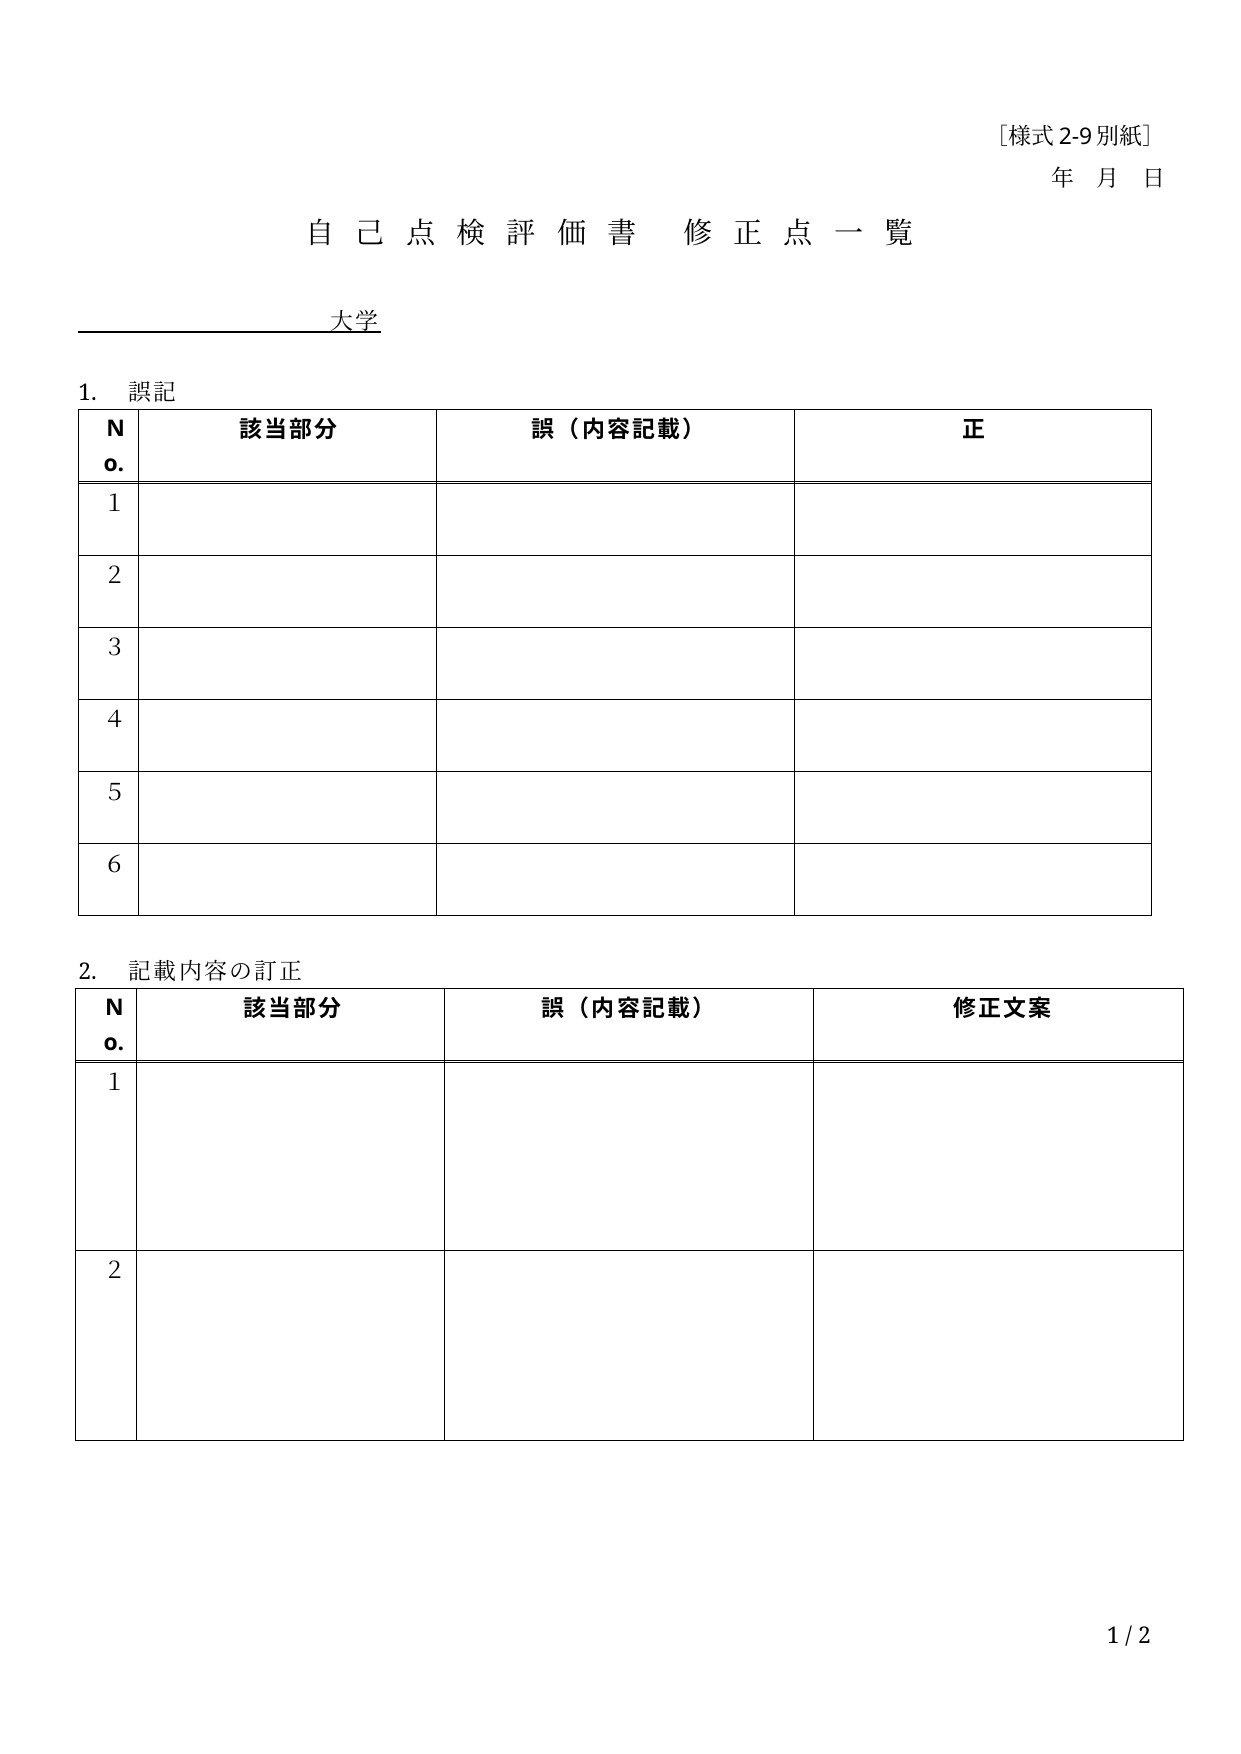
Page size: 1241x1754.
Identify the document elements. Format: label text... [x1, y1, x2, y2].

table_cell [795, 556, 1151, 627]
table_cell ４ [79, 700, 138, 771]
table_header No. [79, 410, 138, 481]
table_cell [814, 1251, 1183, 1440]
table_header No. [76, 989, 136, 1059]
table_cell [795, 628, 1151, 699]
table_header 誤（内容記載） [445, 989, 813, 1059]
table_cell ３ [79, 628, 138, 699]
table_cell [437, 772, 794, 843]
table_cell ２ [79, 556, 138, 627]
table_cell ２ [76, 1251, 136, 1440]
list 記載内容の訂正 [78, 952, 1162, 987]
table_cell [139, 844, 436, 915]
table_header 誤（内容記載） [437, 410, 794, 481]
table_cell １ [76, 1063, 136, 1250]
list 誤記 [78, 373, 1162, 409]
table_cell [795, 700, 1151, 771]
table_cell [795, 844, 1151, 915]
table_cell [139, 772, 436, 843]
table_cell [139, 628, 436, 699]
table_cell [137, 1063, 444, 1250]
table_cell [795, 772, 1151, 843]
table_cell [445, 1251, 813, 1440]
table_cell [795, 484, 1151, 555]
table_header 該当部分 [139, 410, 436, 481]
table_cell [139, 484, 436, 555]
table_cell [139, 700, 436, 771]
text 大学 [78, 302, 1162, 338]
text 自己点検評価書 修正点一覧 [78, 196, 1162, 267]
table_cell ６ [79, 844, 138, 915]
table_cell [437, 556, 794, 627]
table_cell [437, 484, 794, 555]
table_cell [814, 1063, 1183, 1250]
table_cell [437, 628, 794, 699]
table_cell ５ [79, 772, 138, 843]
table_cell １ [79, 484, 138, 555]
table_header 該当部分 [137, 989, 444, 1059]
table_cell [437, 844, 794, 915]
table_cell [437, 700, 794, 771]
table_header 正 [795, 410, 1151, 481]
table_cell [137, 1251, 444, 1440]
table_cell [139, 556, 436, 627]
table_cell [445, 1063, 813, 1250]
table_header 修正文案 [814, 989, 1183, 1059]
